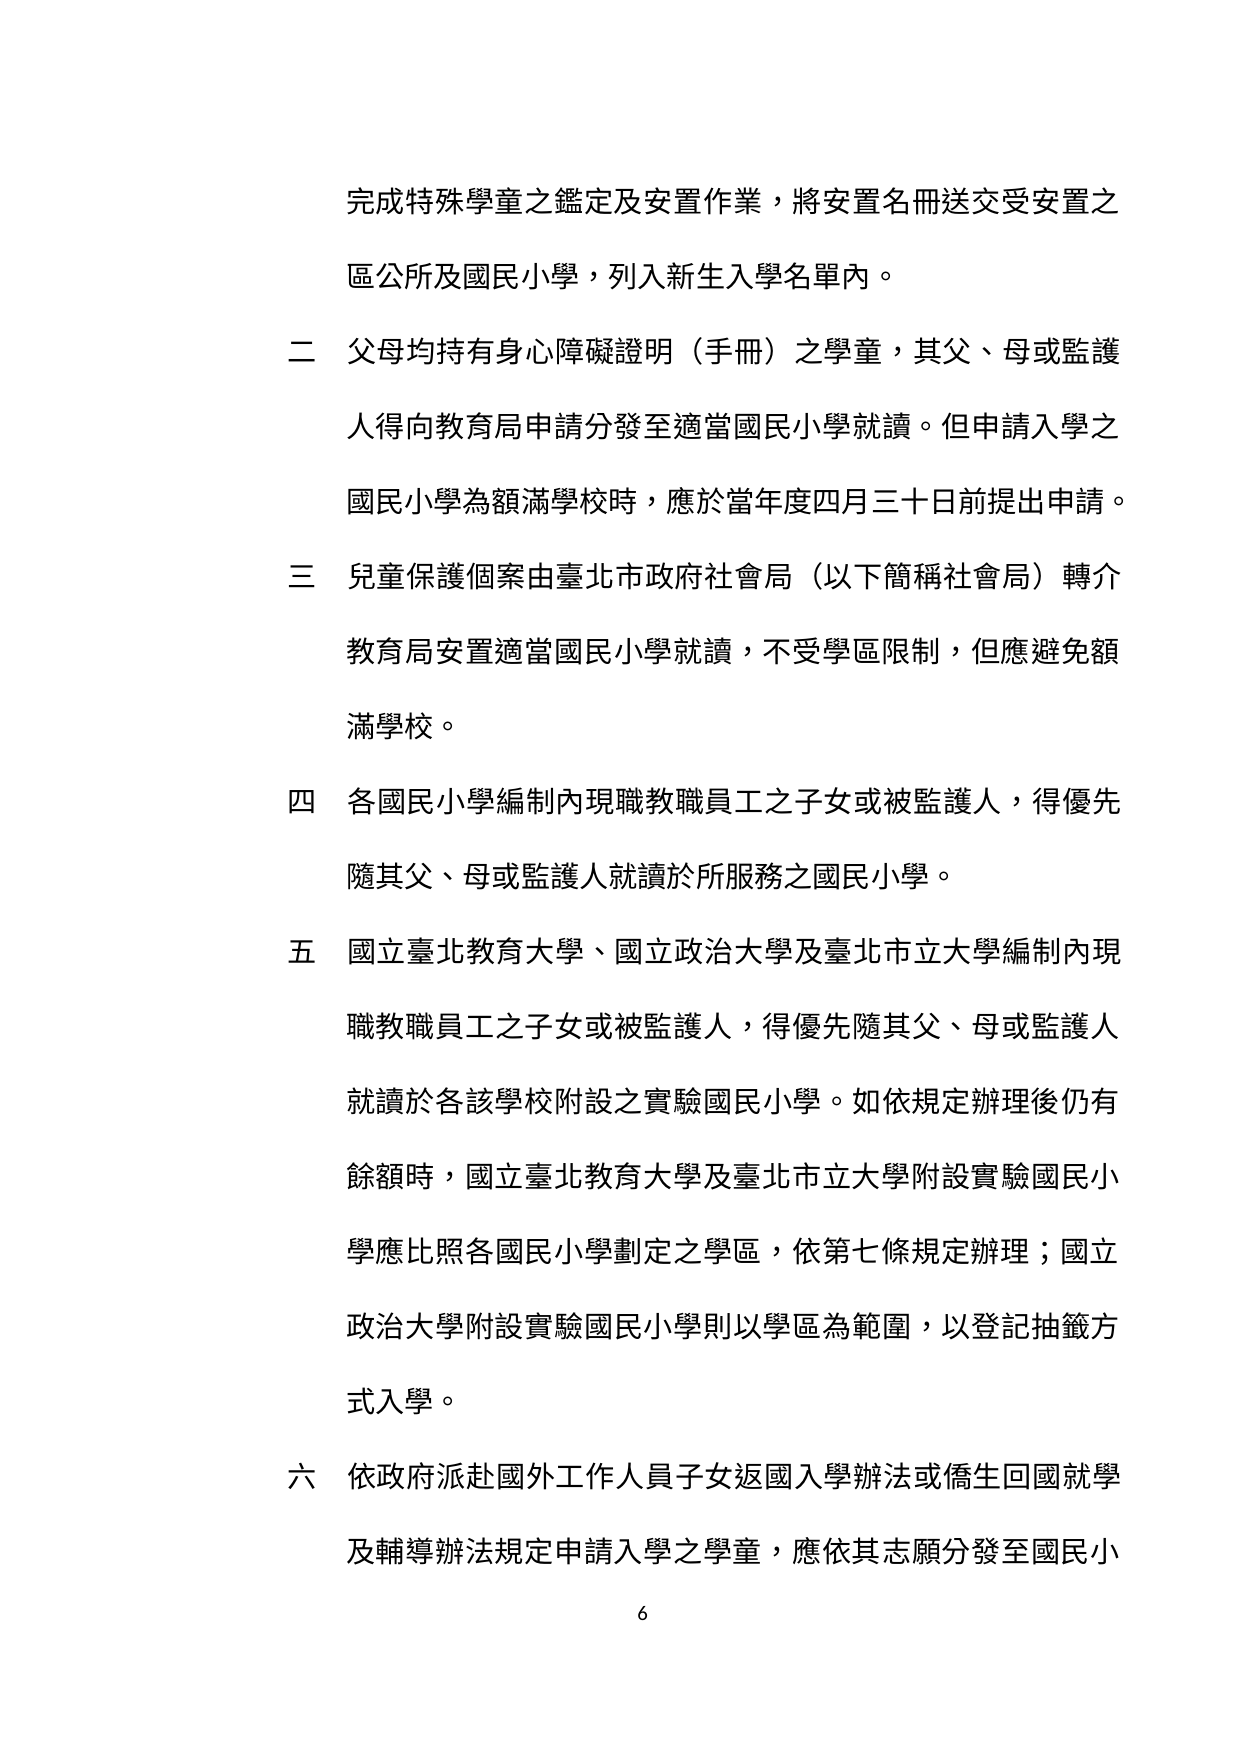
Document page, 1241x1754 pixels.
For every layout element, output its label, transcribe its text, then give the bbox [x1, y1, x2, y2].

text 二 父母均持有身心障礙證明（手冊）之學童，其父、母或監護人得向教育局申請分發至適當國民小學就讀。但申請入學之國民小學為額滿學校時，應於當年度四月三十日前提出申請。 [287, 312, 1122, 537]
text 四 各國民小學編制內現職教職員工之子女或被監護人，得優先隨其父、母或監護人就讀於所服務之國民小學。 [287, 762, 1122, 912]
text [287, 162, 1122, 312]
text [287, 1437, 1122, 1587]
text 五 國立臺北教育大學、國立政治大學及臺北市立大學編制內現職教職員工之子女或被監護人，得優先隨其父、母或監護人就讀於各該學校附設之實驗國民小學。如依規定辦理後仍有餘額時，國立臺北教育大學及臺北市立大學附設實驗國民小學應比照各國民小學劃定之學區，依第七條規定辦理；國立政治大學附設實驗國民小學則以學區為範圍，以登記抽籤方式入學。 [287, 912, 1122, 1437]
text 三 兒童保護個案由臺北市政府社會局（以下簡稱社會局）轉介教育局安置適當國民小學就讀，不受學區限制，但應避免額滿學校。 [287, 537, 1122, 762]
